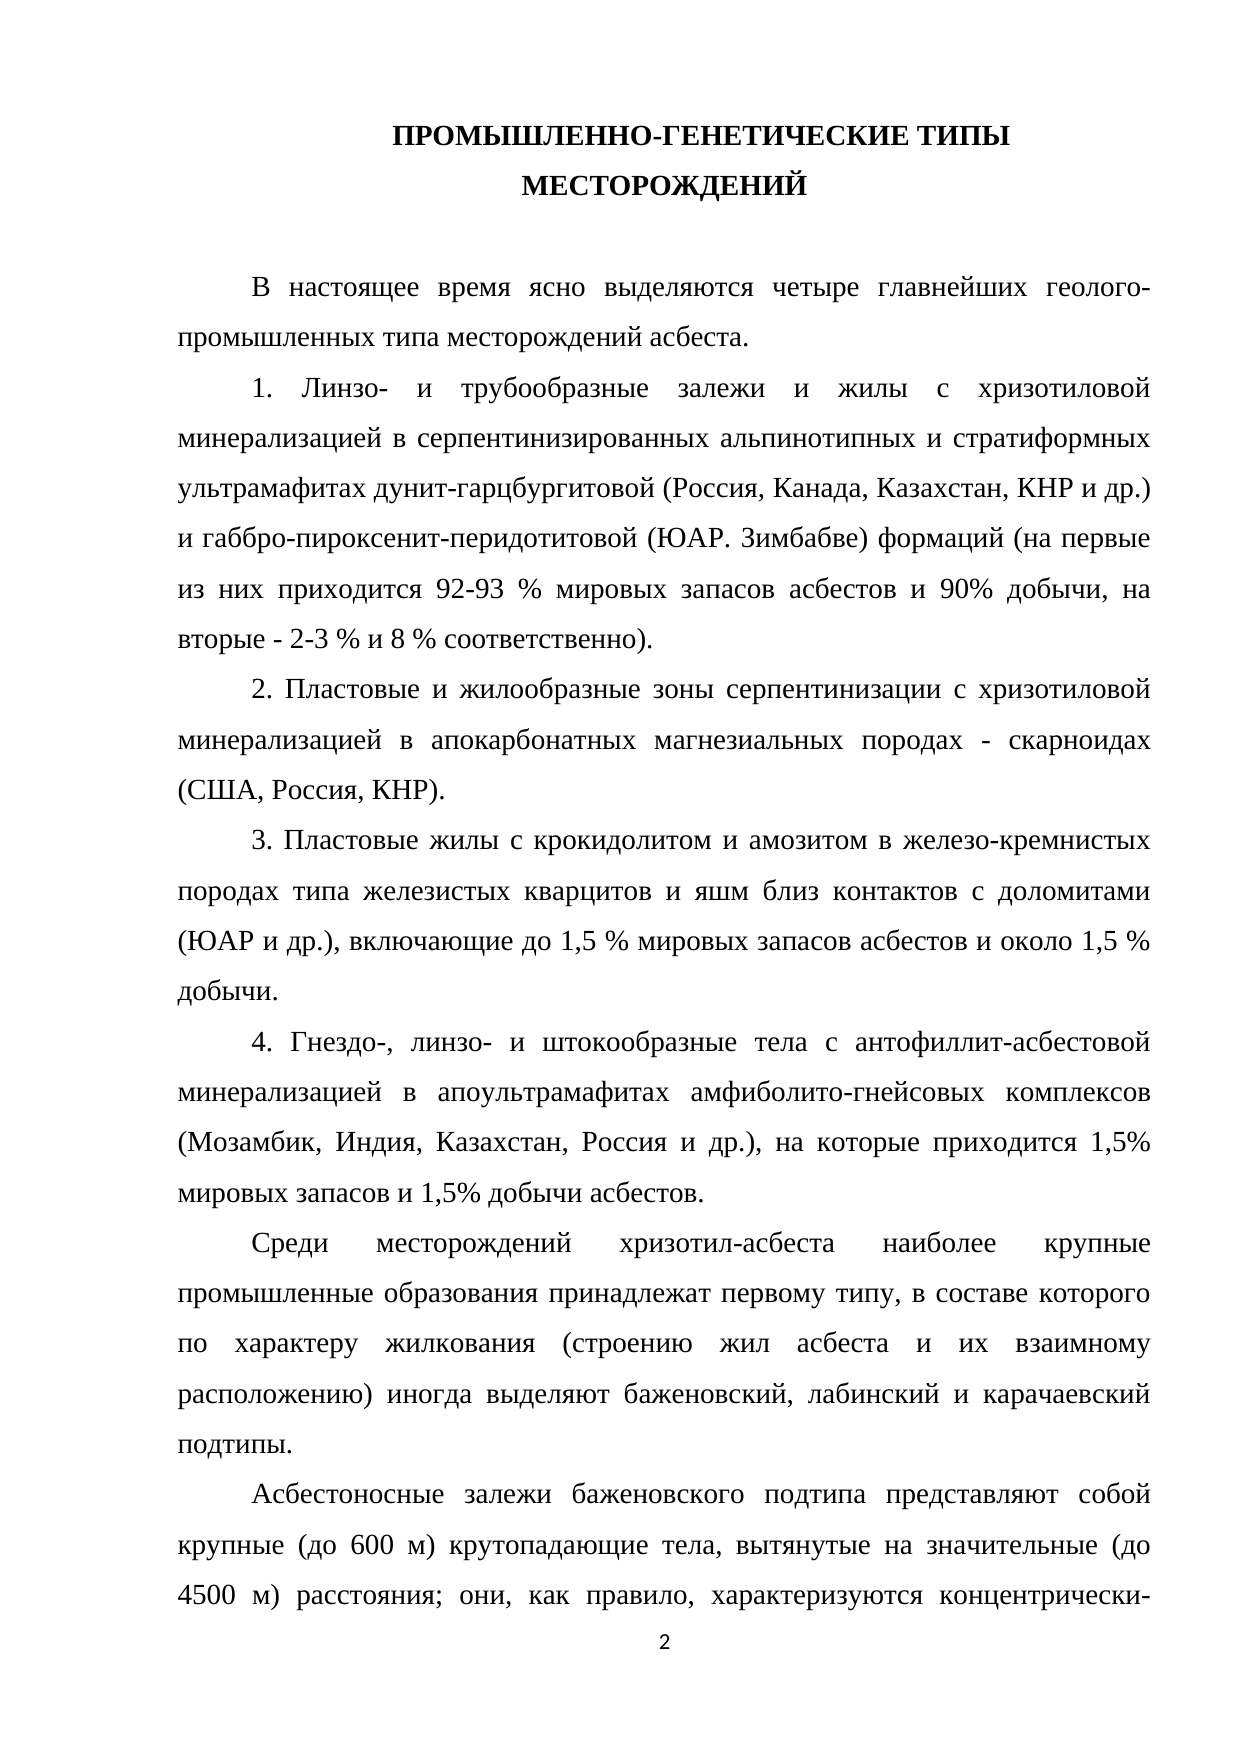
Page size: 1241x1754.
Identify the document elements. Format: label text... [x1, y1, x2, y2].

text 1. Линзо- и трубообразные залежи и жилы с хризотиловой минерализацией в серпентинизированных альпинотипных и стратиформных ультрамафитах дунит-гарцбургитовой (Россия, Канада, Казахстан, КНР и др.) и габбро-пироксенит-перидотитовой (ЮАР. Зимбабве) формаций (на первые из них приходится 92-93 % мировых запасов асбестов и 90% добычи, на вторые - 2-3 % и 8 % соответственно). [177, 370, 1152, 655]
text 2. Пластовые и жилообразные зоны серпентинизации с хризотиловой минерализацией в апокарбонатных магнезиальных породах - скарноидах (США, Россия, КНР). [177, 672, 1152, 806]
text Среди месторождений хризотил-асбеста наиболее крупные промышленные образования принадлежат первому типу, в составе которого по характеру жилкования (строению жил асбеста и их взаимному расположению) иногда выделяют баженовский, лабинский и карачаевский подтипы. [177, 1225, 1152, 1460]
subtitle ПРОМЫШЛЕННО-ГЕНЕТИЧЕСКИЕ ТИПЫ МЕСТОРОЖДЕНИЙ [177, 118, 1152, 202]
text 4. Гнездо-, линзо- и штокообразные тела с антофиллит-асбестовой минерализацией в апоультрамафитах амфиболито-гнейсовых комплексов (Мозамбик, Индия, Казахстан, Россия и др.), на которые приходится 1,5% мировых запасов и 1,5% добычи асбестов. [177, 1024, 1152, 1208]
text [177, 1477, 1152, 1611]
text 3. Пластовые жилы с крокидолитом и амозитом в железо-кремнистых породах типа железистых кварцитов и яшм близ контактов с доломитами (ЮАР и др.), включающие до 1,5 % мировых запасов асбестов и около 1,5 % добычи. [177, 822, 1152, 1007]
text В настоящее время ясно выделяются четыре главнейших геолого-промышленных типа месторождений асбеста. [177, 269, 1152, 353]
